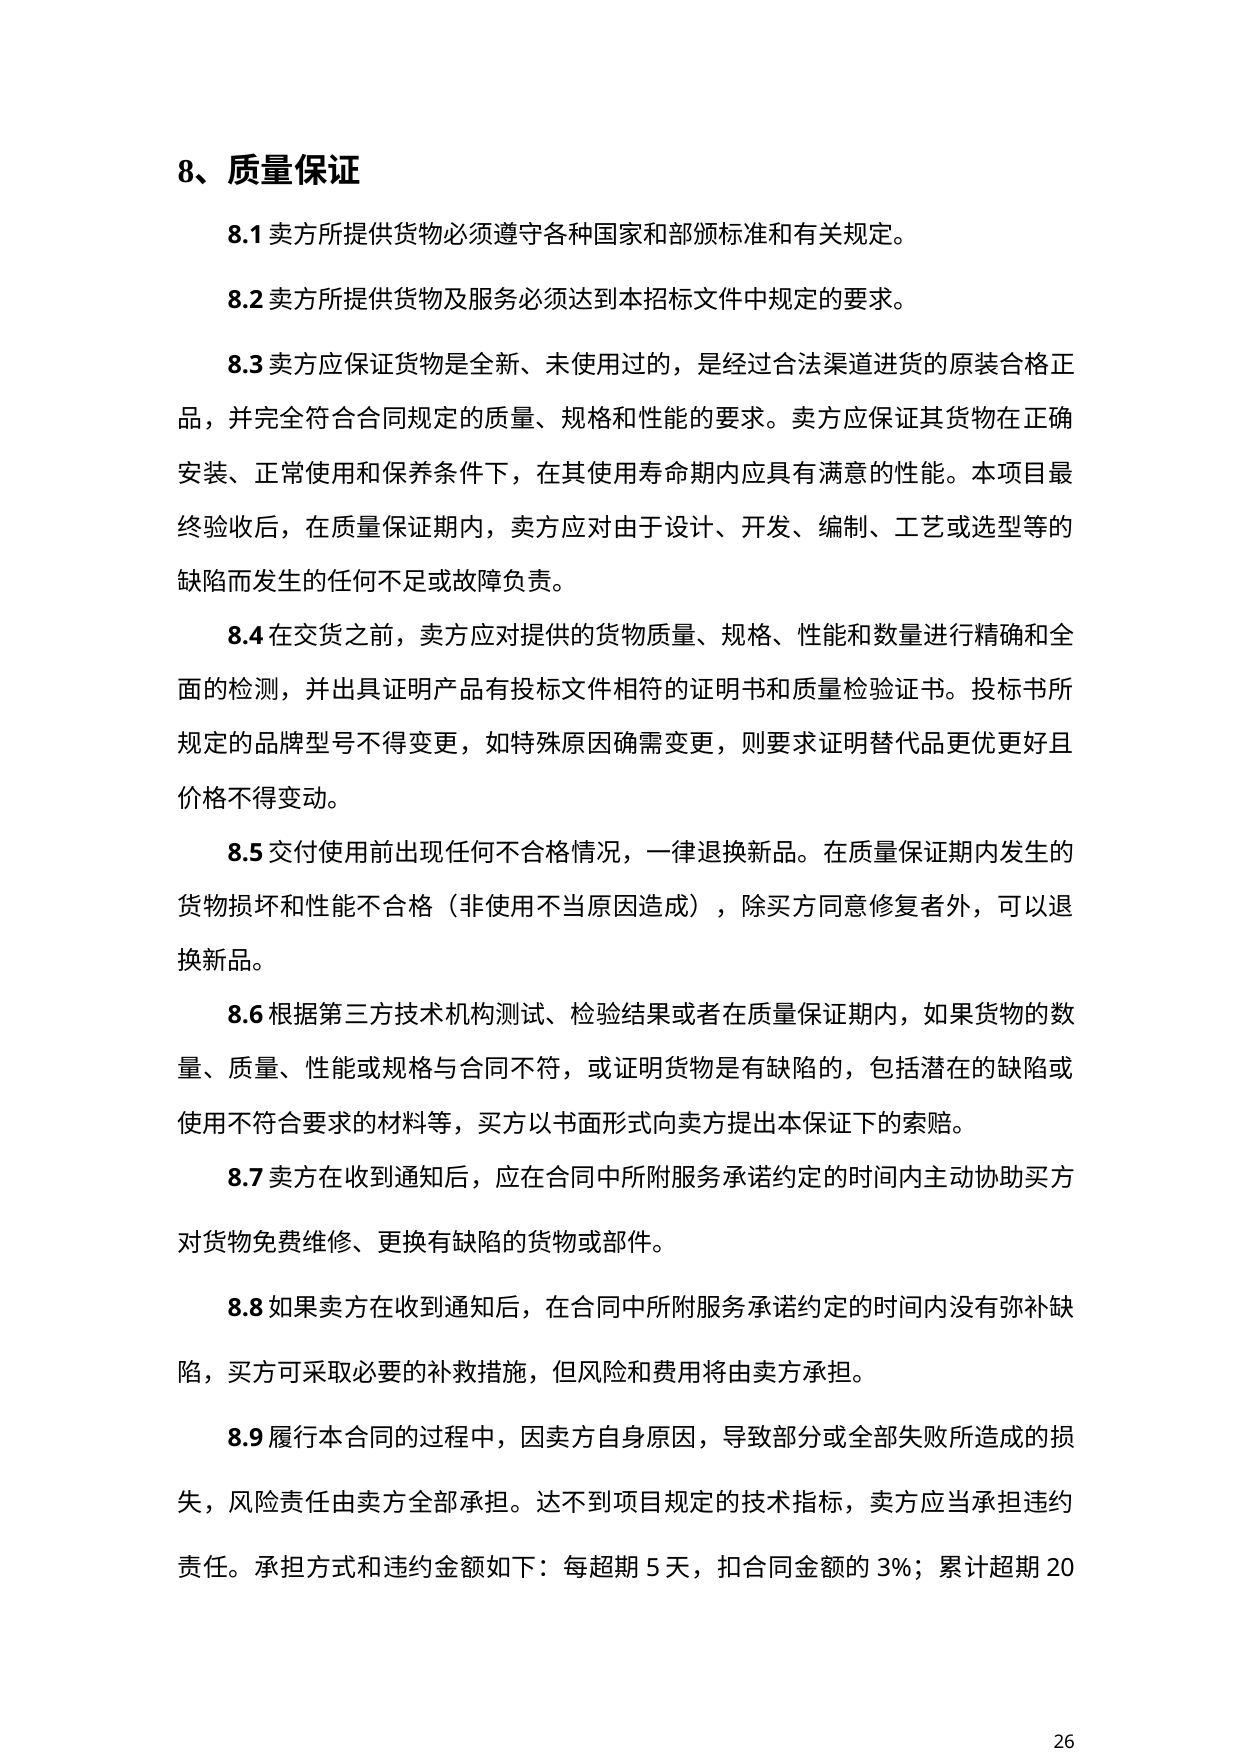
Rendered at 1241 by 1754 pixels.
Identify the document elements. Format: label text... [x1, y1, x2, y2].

text 8.3卖方应保证货物是全新、未使用过的，是经过合法渠道进货的原装合格正品，并完全符合合同规定的质量、规格和性能的要求。卖方应保证其货物在正确安装、正常使用和保养条件下，在其使用寿命期内应具有满意的性能。本项目最终验收后，在质量保证期内，卖方应对由于设计、开发、编制、工艺或选型等的缺陷而发生的任何不足或故障负责。 [177, 330, 1075, 601]
text 8.8如果卖方在收到通知后，在合同中所附服务承诺约定的时间内没有弥补缺陷，买方可采取必要的补救措施，但风险和费用将由卖方承担。 [177, 1273, 1075, 1403]
subtitle 8、质量保证 [177, 135, 1075, 200]
text 8.1卖方所提供货物必须遵守各种国家和部颁标准和有关规定。 [177, 200, 1075, 265]
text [177, 1403, 1075, 1598]
text 8.5交付使用前出现任何不合格情况，一律退换新品。在质量保证期内发生的货物损坏和性能不合格（非使用不当原因造成），除买方同意修复者外，可以退换新品。 [177, 818, 1075, 980]
text 8.6根据第三方技术机构测试、检验结果或者在质量保证期内，如果货物的数量、质量、性能或规格与合同不符，或证明货物是有缺陷的，包括潜在的缺陷或使用不符合要求的材料等，买方以书面形式向卖方提出本保证下的索赔。 [177, 980, 1075, 1143]
text 8.7卖方在收到通知后，应在合同中所附服务承诺约定的时间内主动协助买方对货物免费维修、更换有缺陷的货物或部件。 [177, 1143, 1075, 1273]
text 8.4在交货之前，卖方应对提供的货物质量、规格、性能和数量进行精确和全面的检测，并出具证明产品有投标文件相符的证明书和质量检验证书。投标书所规定的品牌型号不得变更，如特殊原因确需变更，则要求证明替代品更优更好且价格不得变动。 [177, 601, 1075, 818]
text 8.2卖方所提供货物及服务必须达到本招标文件中规定的要求。 [177, 265, 1075, 330]
